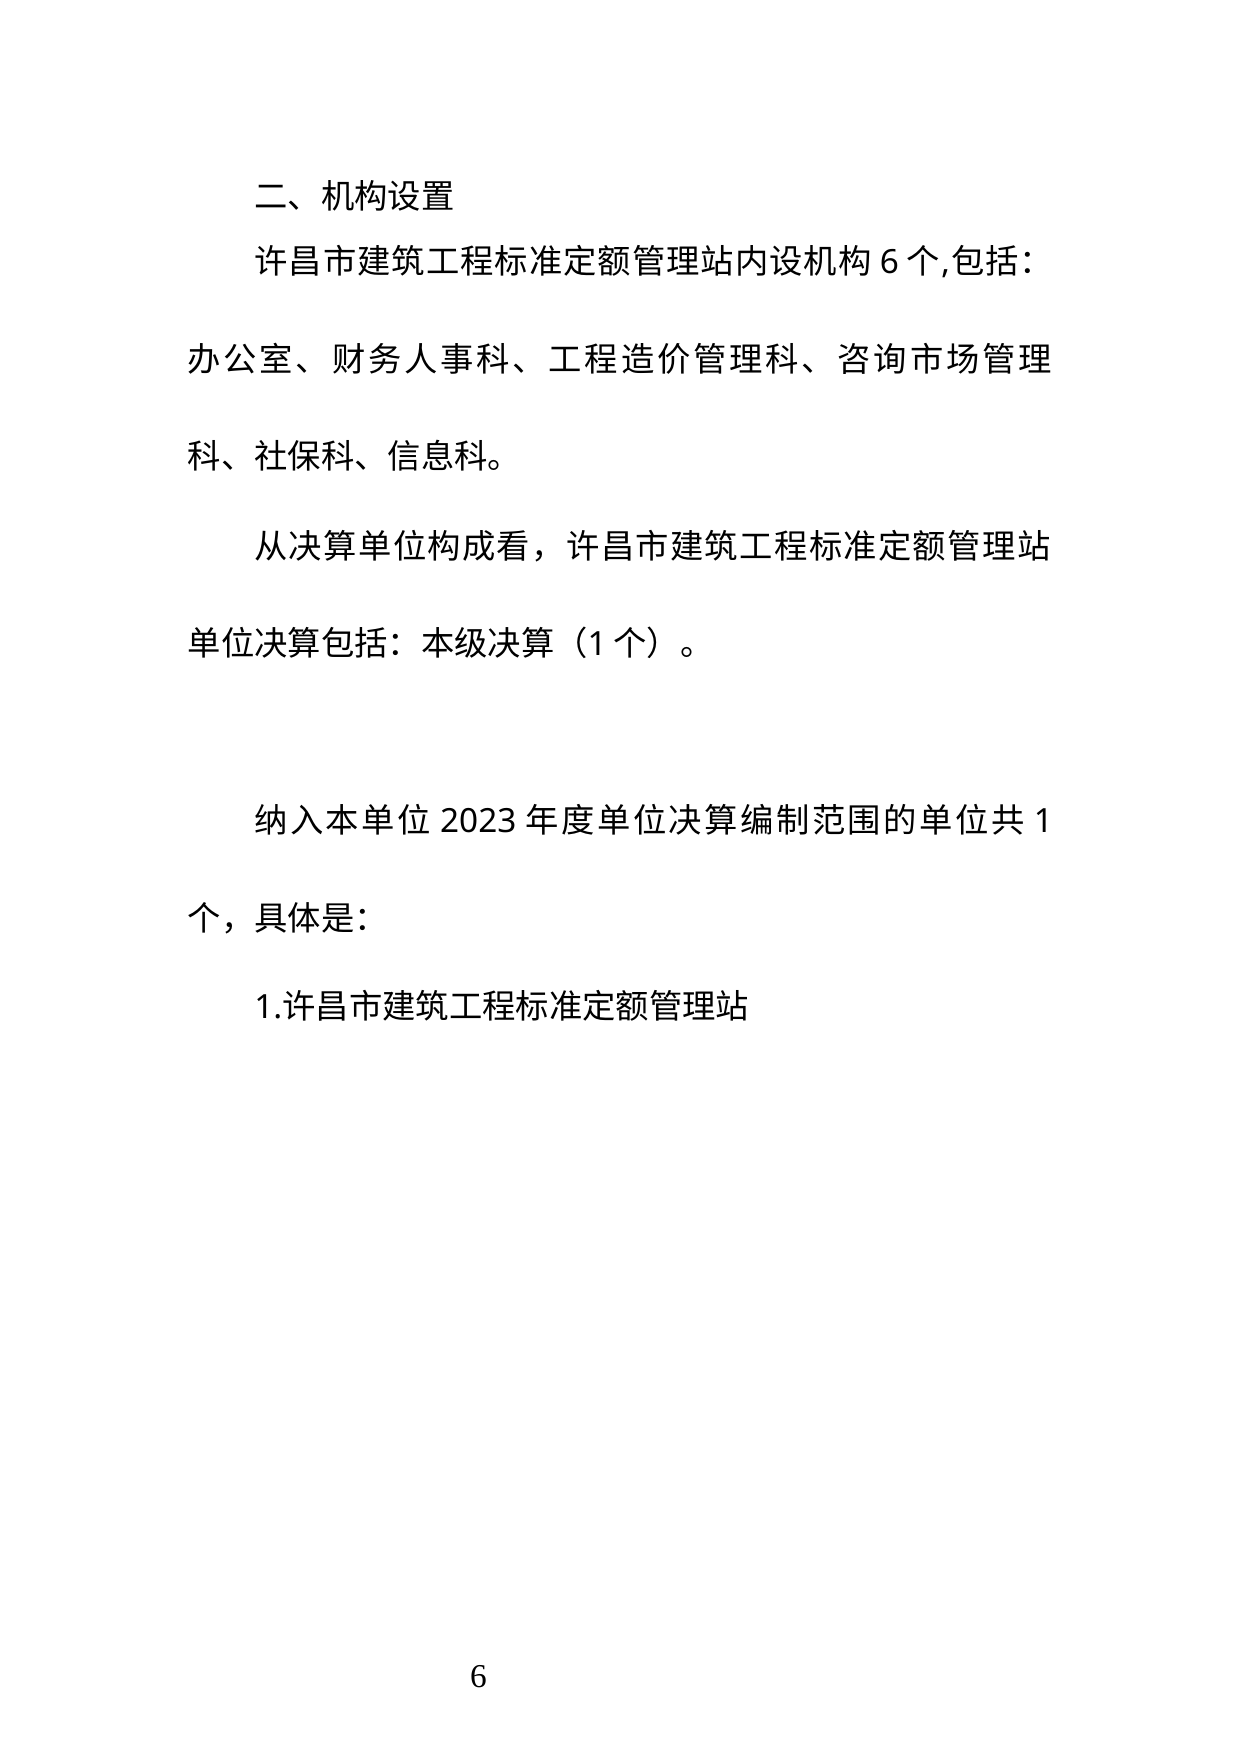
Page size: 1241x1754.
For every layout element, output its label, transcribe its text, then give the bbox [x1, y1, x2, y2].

text 许昌市建筑工程标准定额管理站内设机构6个,包括：办公室、财务人事科、工程造价管理科、咨询市场管理科、社保科、信息科。 [187, 227, 1053, 487]
text 从决算单位构成看，许昌市建筑工程标准定额管理站单位决算包括：本级决算（1个）。 [187, 511, 1053, 673]
text 1.许昌市建筑工程标准定额管理站 [187, 972, 1053, 1037]
text 二、机构设置 [187, 162, 1053, 227]
text 纳入本单位2023年度单位决算编制范围的单位共1个，具体是： [187, 785, 1053, 948]
